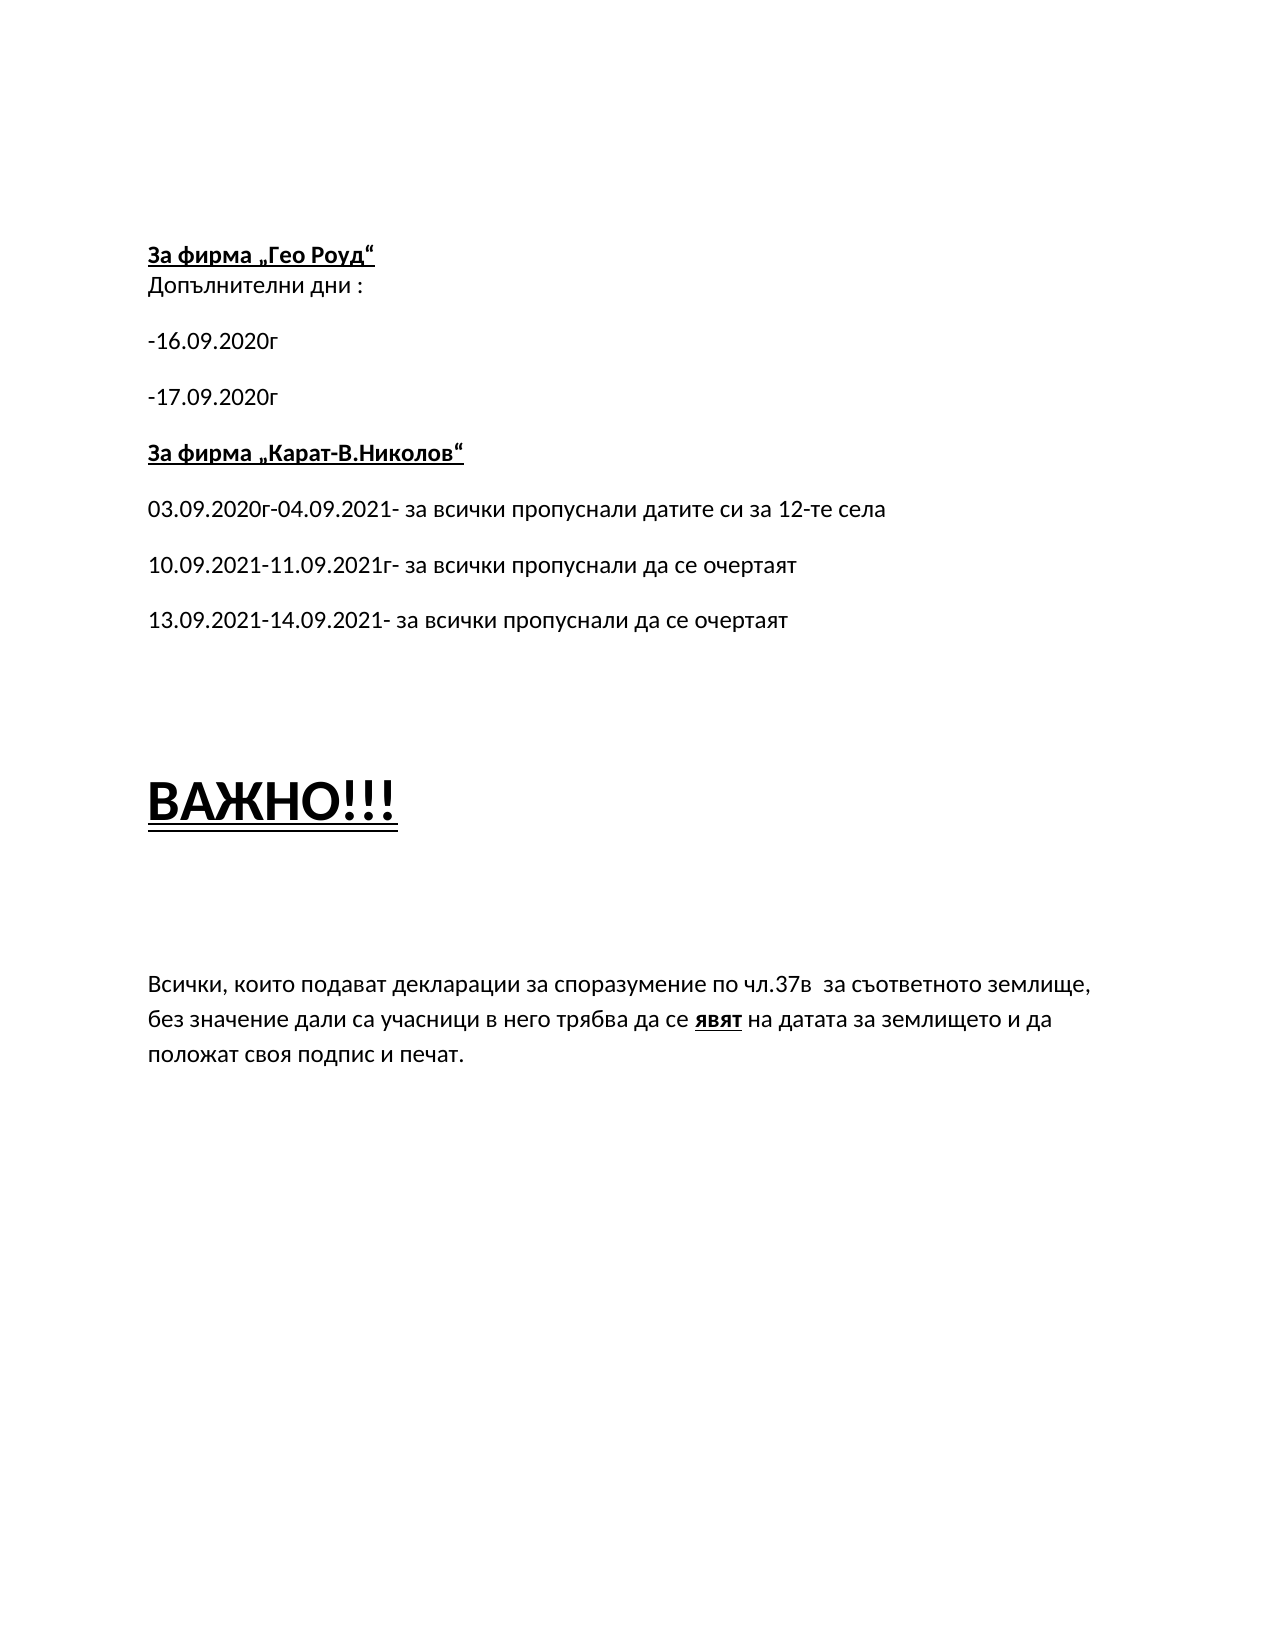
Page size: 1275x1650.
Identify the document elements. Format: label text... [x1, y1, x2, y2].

text -17.09.2020г [148, 381, 1127, 412]
text ВАЖНО!!! [148, 763, 1127, 834]
text За фирма „Гео Роуд“ [148, 239, 1127, 270]
text 03.09.2020г-04.09.2021- за всички пропуснали датите си за 12-те села [148, 493, 1127, 523]
text 13.09.2021-14.09.2021- за всички пропуснали да се очертаят [148, 605, 1127, 635]
text Всички, които подават декларации за споразумение по чл.37в за съответното землище, без значение дали са учасници в него трябва да се явят на датата за землището и да положат своя подпис и печат. [148, 969, 1127, 1069]
text -16.09.2020г [148, 326, 1127, 356]
text Допълнителни дни : [148, 270, 1127, 300]
text За фирма „Карат-В.Николов“ [148, 437, 1127, 468]
text 10.09.2021-11.09.2021г- за всички пропуснали да се очертаят [148, 549, 1127, 579]
